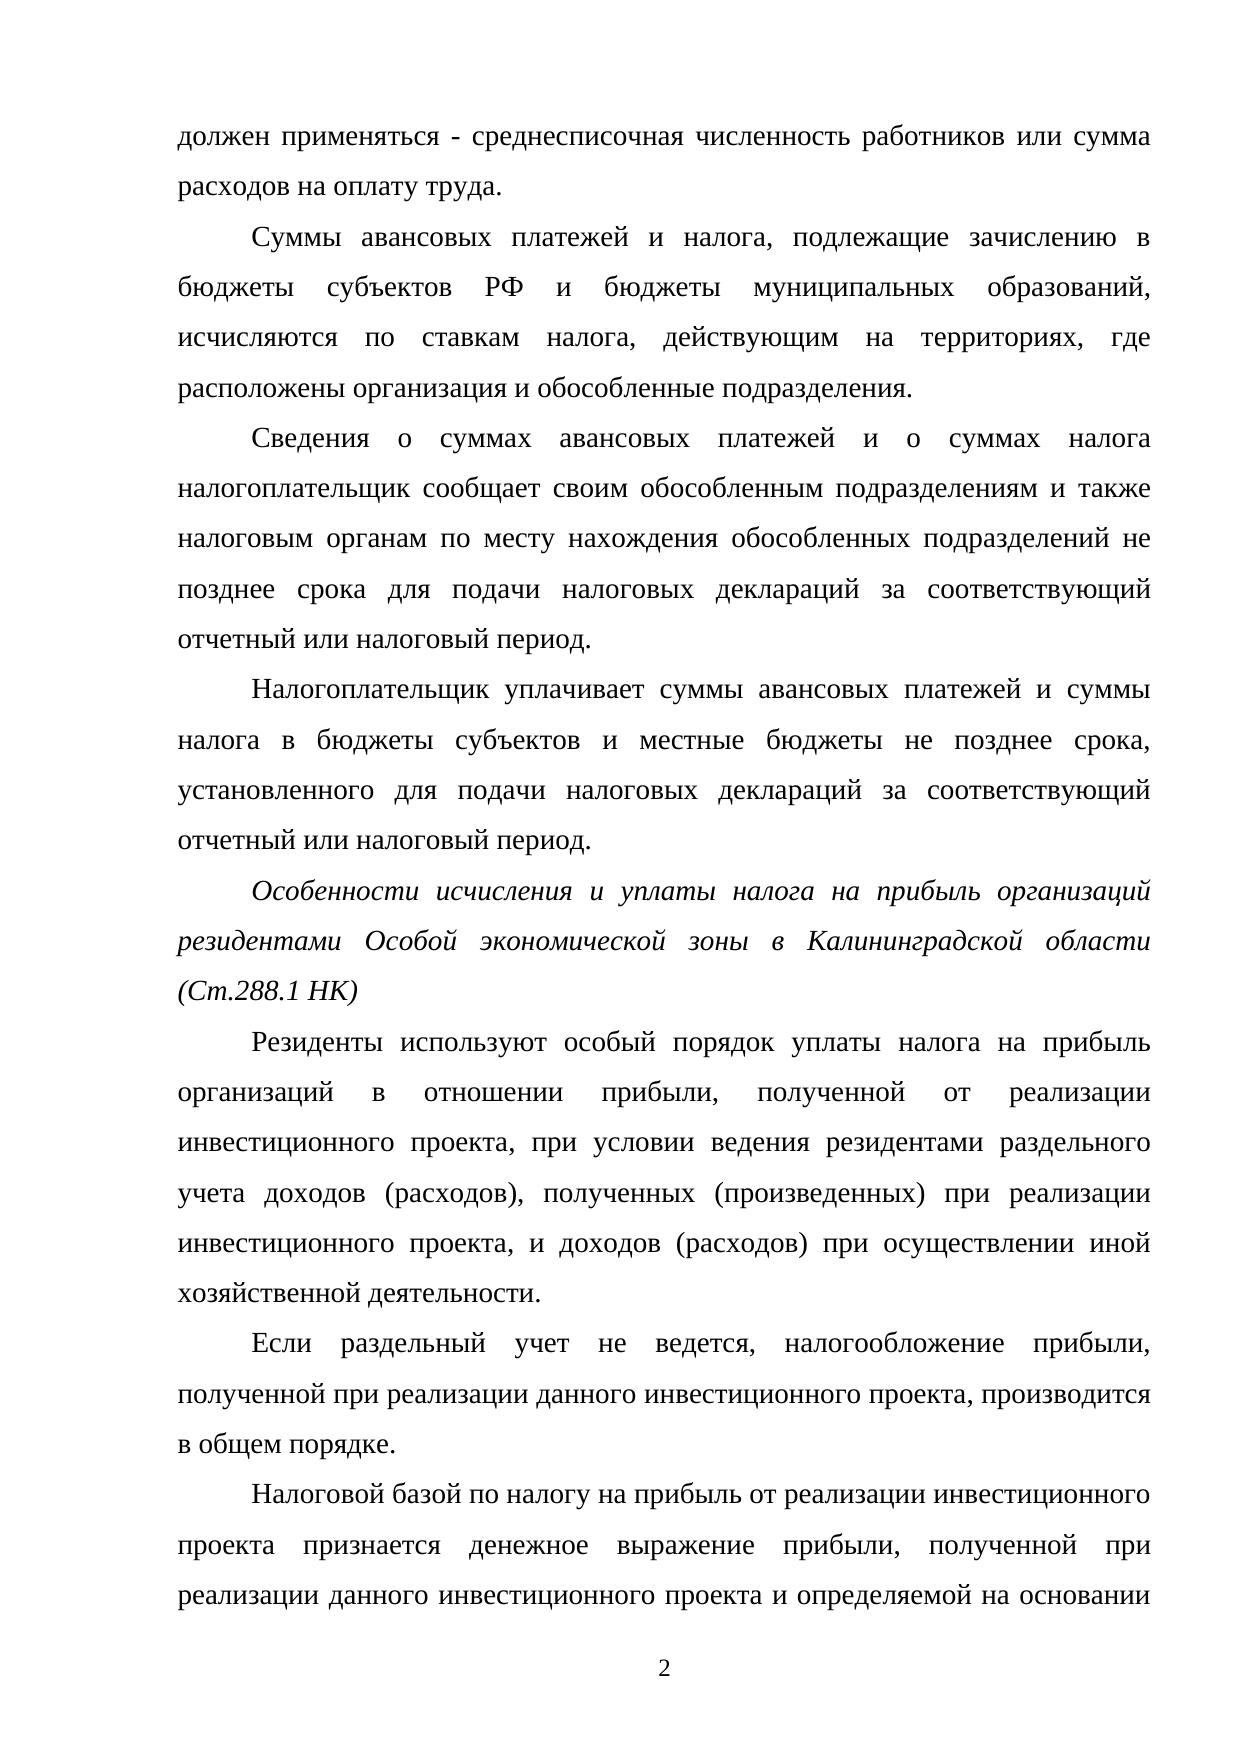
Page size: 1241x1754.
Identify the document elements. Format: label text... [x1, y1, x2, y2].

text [177, 118, 1152, 202]
text Налогоплательщик уплачивает суммы авансовых платежей и суммы налога в бюджеты субъектов и местные бюджеты не позднее срока, установленного для подачи налоговых деклараций за соответствующий отчетный или налоговый период. [177, 672, 1152, 856]
text Резиденты используют особый порядок уплаты налога на прибыль организаций в отношении прибыли, полученной от реализации инвестиционного проекта, при условии ведения резидентами раздельного учета доходов (расходов), полученных (произведенных) при реализации инвестиционного проекта, и доходов (расходов) при осуществлении иной хозяйственной деятельности. [177, 1024, 1152, 1309]
text Суммы авансовых платежей и налога, подлежащие зачислению в бюджеты субъектов РФ и бюджеты муниципальных образований, исчисляются по ставкам налога, действующим на территориях, где расположены организация и обособленные подразделения. [177, 219, 1152, 403]
text Сведения о суммах авансовых платежей и о суммах налога налогоплательщик сообщает своим обособленным подразделениям и также налоговым органам по месту нахождения обособленных подразделений не позднее срока для подачи налоговых деклараций за соответствующий отчетный или налоговый период. [177, 420, 1152, 655]
text Если раздельный учет не ведется, налогообложение прибыли, полученной при реализации данного инвестиционного проекта, производится в общем порядке. [177, 1326, 1152, 1460]
subtitle Особенности исчисления и уплаты налога на прибыль организаций резидентами Особой экономической зоны в Калининградской области (Ст.288.1 НК) [177, 873, 1152, 1007]
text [177, 1477, 1152, 1611]
